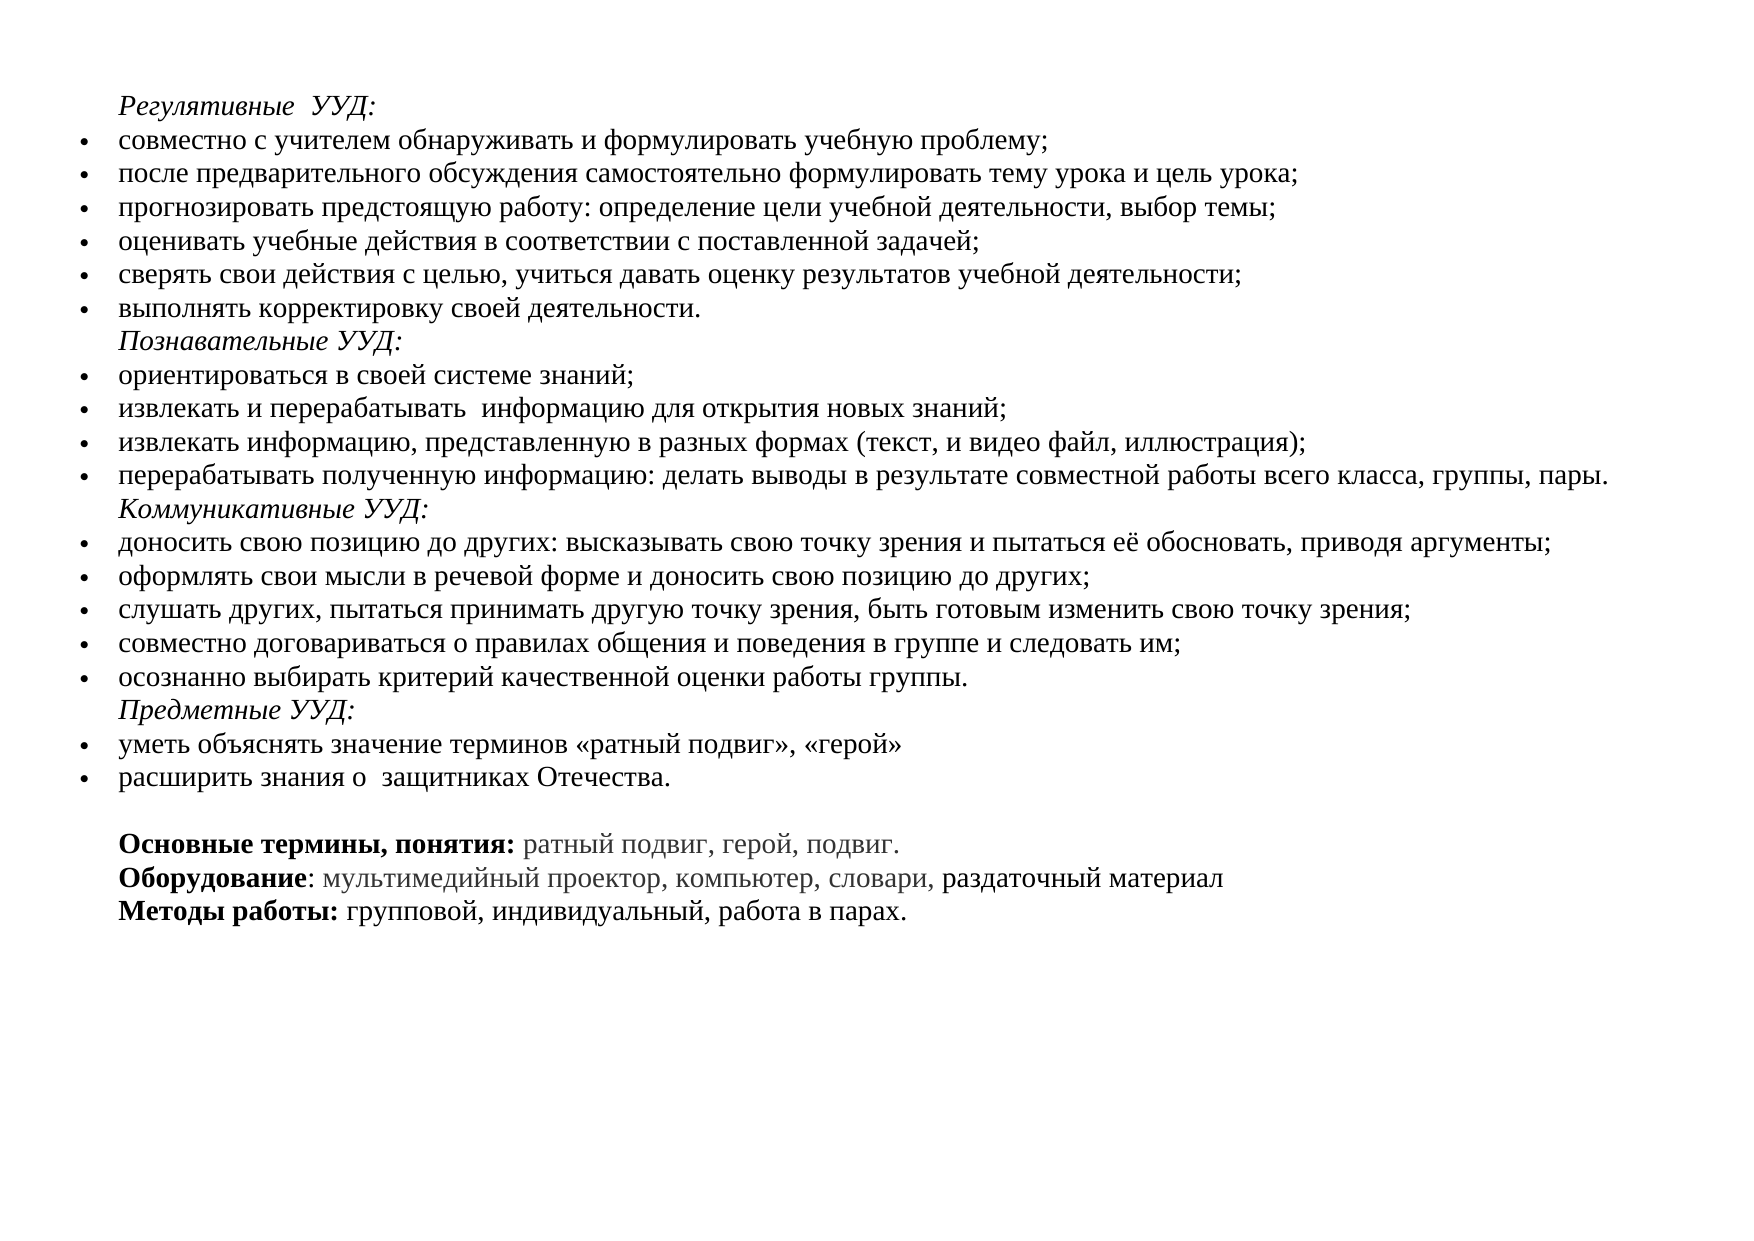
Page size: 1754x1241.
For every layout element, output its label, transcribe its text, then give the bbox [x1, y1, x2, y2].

list доносить свою позицию до других: высказывать свою точку зрения и пытаться её обосновать, приводя аргументы; [81, 524, 1636, 558]
text Предметные УУД: [118, 692, 1636, 726]
text Регулятивные УУД: [118, 88, 1636, 122]
list слушать других, пытаться принимать другую точку зрения, быть готовым изменить свою точку зрения; [81, 592, 1636, 625]
list осознанно выбирать критерий качественной оценки работы группы. [81, 659, 1636, 692]
text Коммуникативные УУД: [118, 491, 1636, 524]
list после предварительного обсуждения самостоятельно формулировать тему урока и цель урока; [81, 156, 1636, 189]
list выполнять корректировку своей деятельности. [81, 290, 1636, 323]
text Методы работы: групповой, индивидуальный, работа в парах. [118, 893, 1636, 927]
list перерабатывать полученную информацию: делать выводы в результате совместной работы всего класса, группы, пары. [81, 457, 1636, 491]
list сверять свои действия с целью, учиться давать оценку результатов учебной деятельности; [81, 256, 1636, 290]
list оформлять свои мысли в речевой форме и доносить свою позицию до других; [81, 558, 1636, 592]
text Оборудование: мультимедийный проектор, компьютер, словари, раздаточный материал [118, 860, 1636, 893]
list совместно договариваться о правилах общения и поведения в группе и следовать им; [81, 625, 1636, 659]
list извлекать и перерабатывать информацию для открытия новых знаний; [81, 390, 1636, 424]
list прогнозировать предстоящую работу: определение цели учебной деятельности, выбор темы; [81, 189, 1636, 223]
list оценивать учебные действия в соответствии с поставленной задачей; [81, 223, 1636, 256]
list расширить знания о защитниках Отечества. [81, 759, 1636, 793]
list совместно с учителем обнаруживать и формулировать учебную проблему; [81, 122, 1636, 156]
list уметь объяснять значение терминов «ратный подвиг», «герой» [81, 726, 1636, 759]
list ориентироваться в своей системе знаний; [81, 357, 1636, 390]
list извлекать информацию, представленную в разных формах (текст, и видео файл, иллюстрация); [81, 424, 1636, 457]
text Познавательные УУД: [118, 323, 1636, 357]
text Основные термины, понятия: ратный подвиг, герой, подвиг. [118, 826, 1636, 860]
